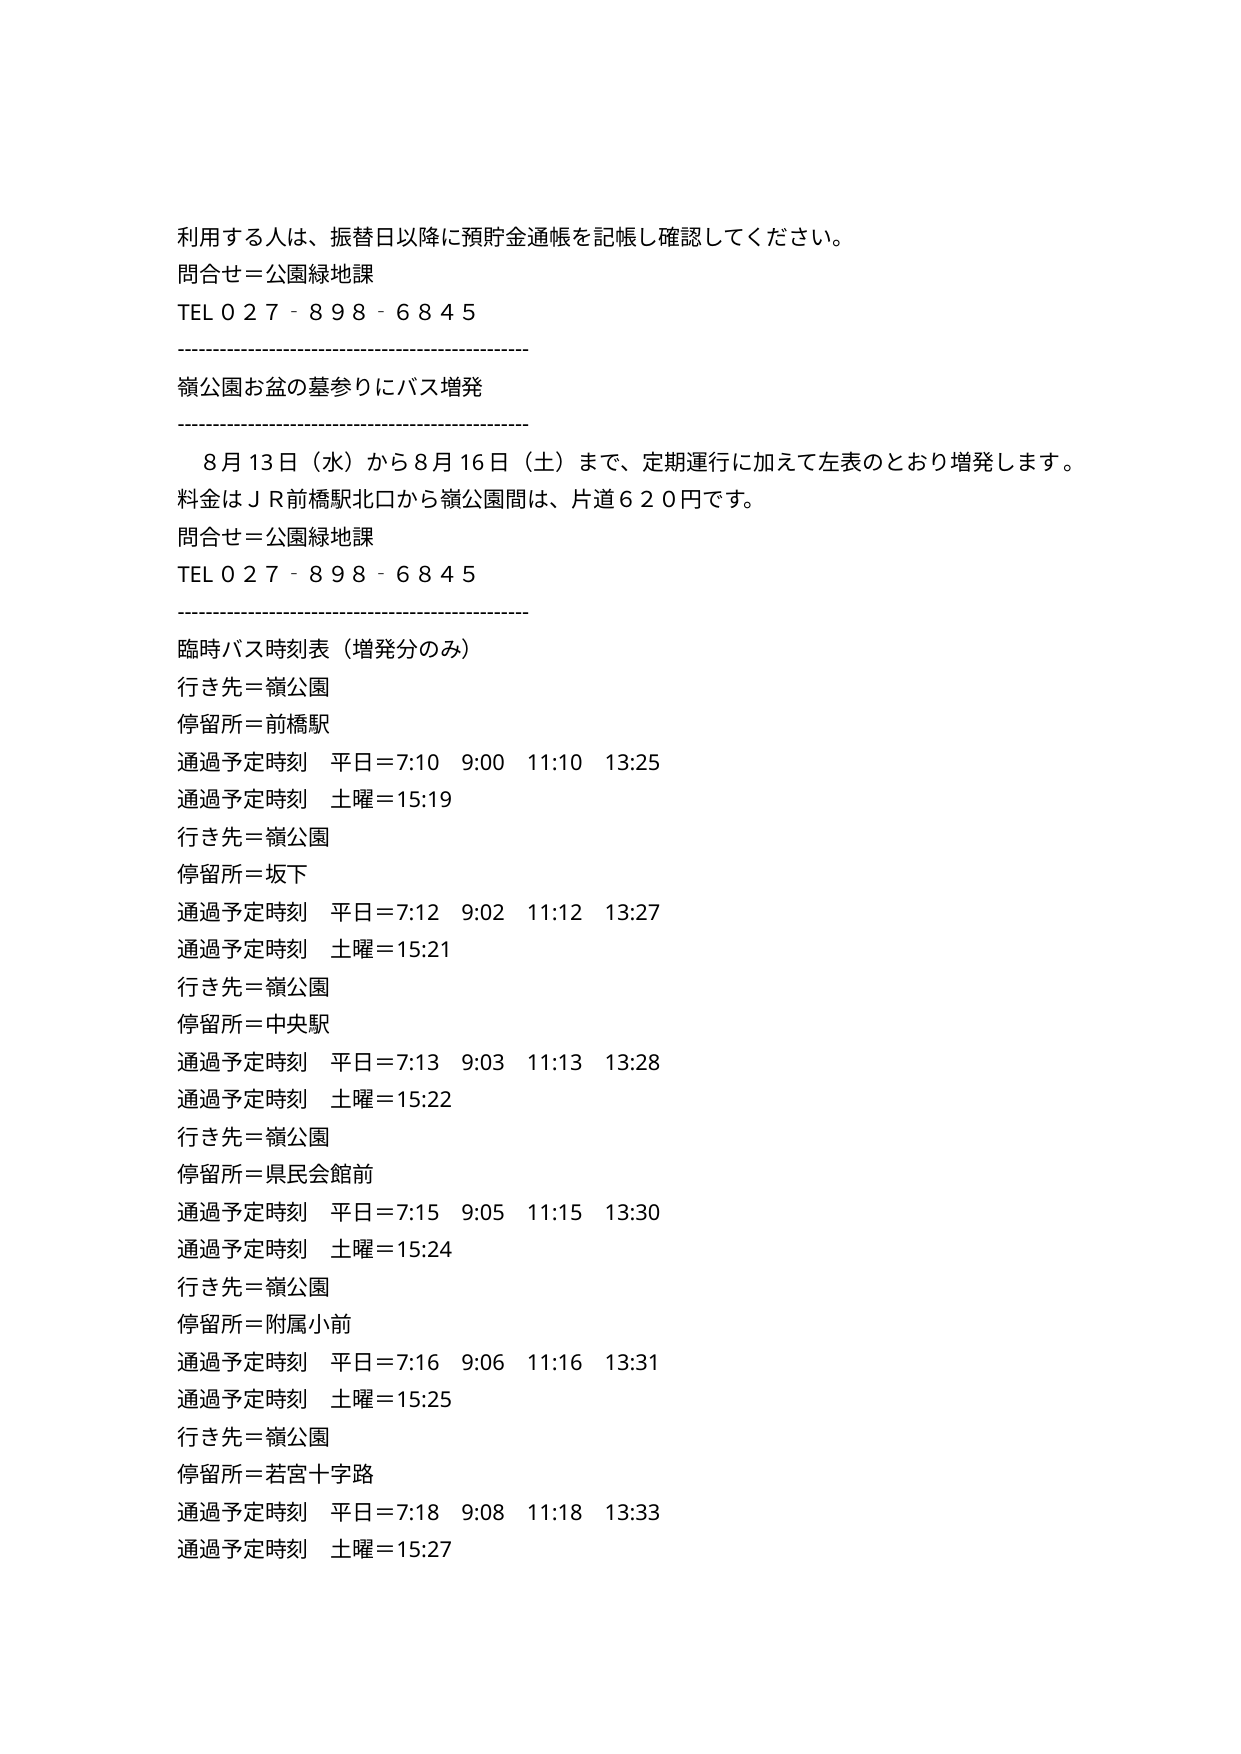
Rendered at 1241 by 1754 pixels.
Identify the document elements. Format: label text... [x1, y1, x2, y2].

text 停留所＝若宮十字路 [177, 1454, 1063, 1492]
text 停留所＝中央駅 [177, 1004, 1063, 1042]
text TEL０２７‐８９８‐６８４５ [177, 554, 1063, 592]
text 問合せ＝公園緑地課 [177, 254, 1063, 292]
text 行き先＝嶺公園 [177, 667, 1063, 704]
text 行き先＝嶺公園 [177, 1267, 1063, 1304]
text 通過予定時刻 土曜＝15:21 [177, 929, 1063, 967]
text 嶺公園お盆の墓参りにバス増発 [177, 367, 1063, 404]
text 通過予定時刻 平日＝7:12 9:02 11:12 13:27 [177, 892, 1063, 929]
text 問合せ＝公園緑地課 [177, 517, 1063, 554]
text -------------------------------------------------- [177, 404, 1063, 442]
text 停留所＝前橋駅 [177, 704, 1063, 742]
text 通過予定時刻 土曜＝15:27 [177, 1529, 1063, 1567]
text 停留所＝県民会館前 [177, 1154, 1063, 1192]
text 通過予定時刻 土曜＝15:25 [177, 1379, 1063, 1417]
text ８月13日（水）から８月16日（土）まで、定期運行に加えて左表のとおり増発します。料金はＪＲ前橋駅北口から嶺公園間は、片道６２０円です。 [177, 442, 1063, 517]
text 停留所＝坂下 [177, 854, 1063, 892]
text 通過予定時刻 土曜＝15:22 [177, 1079, 1063, 1117]
text TEL０２７‐８９８‐６８４５ [177, 292, 1063, 329]
text 通過予定時刻 土曜＝15:24 [177, 1229, 1063, 1267]
text 行き先＝嶺公園 [177, 817, 1063, 854]
text 通過予定時刻 土曜＝15:19 [177, 779, 1063, 817]
text 行き先＝嶺公園 [177, 967, 1063, 1004]
text 通過予定時刻 平日＝7:15 9:05 11:15 13:30 [177, 1192, 1063, 1229]
text 通過予定時刻 平日＝7:13 9:03 11:13 13:28 [177, 1042, 1063, 1079]
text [177, 329, 1063, 367]
text 通過予定時刻 平日＝7:16 9:06 11:16 13:31 [177, 1342, 1063, 1379]
text 停留所＝附属小前 [177, 1304, 1063, 1342]
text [177, 217, 1063, 254]
text 通過予定時刻 平日＝7:18 9:08 11:18 13:33 [177, 1492, 1063, 1529]
text -------------------------------------------------- [177, 592, 1063, 629]
text 行き先＝嶺公園 [177, 1417, 1063, 1454]
text 行き先＝嶺公園 [177, 1117, 1063, 1154]
text 臨時バス時刻表（増発分のみ） [177, 629, 1063, 667]
text 通過予定時刻 平日＝7:10 9:00 11:10 13:25 [177, 742, 1063, 779]
